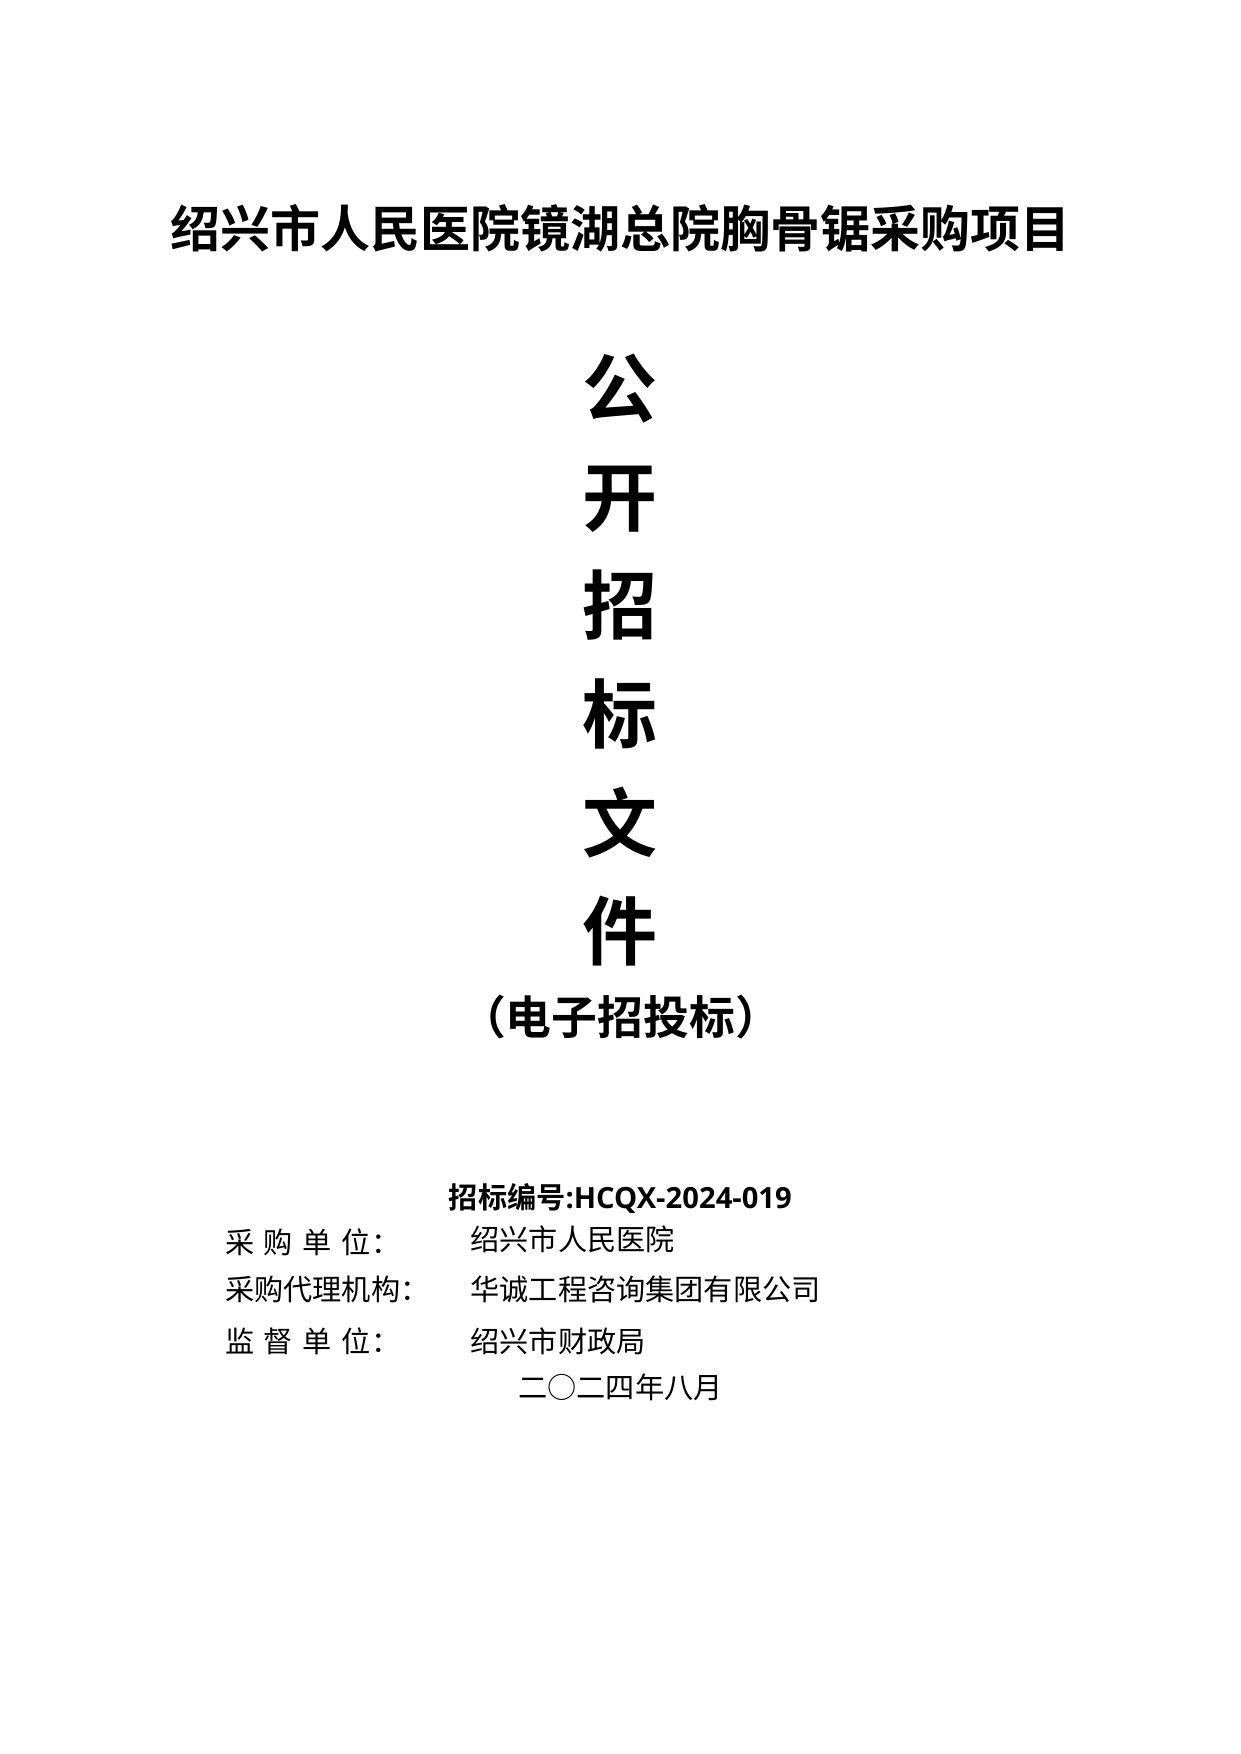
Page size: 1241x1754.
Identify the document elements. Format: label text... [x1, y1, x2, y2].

table_header 绍兴市人民医院 [459, 1217, 1026, 1264]
table_cell 华诚工程咨询集团有限公司 [459, 1264, 1026, 1316]
table_cell 监督单位： [214, 1316, 459, 1361]
text 招 [153, 547, 1087, 655]
table_cell 二○二四年八月 [214, 1361, 1026, 1407]
text 件 [153, 873, 1087, 981]
text 文 [153, 764, 1087, 873]
text 开 [153, 438, 1087, 547]
table_cell 采购代理机构： [214, 1264, 459, 1316]
text （电子招投标） [153, 981, 1087, 1048]
table_cell 绍兴市财政局 [459, 1316, 1026, 1361]
table_header 采购单位： [214, 1217, 459, 1264]
text 招标编号:HCQX-2024-019 [153, 1174, 1087, 1217]
text 公 [153, 329, 1087, 438]
text 标 [153, 655, 1087, 764]
text 绍兴市人民医院镜湖总院胸骨锯采购项目 [153, 189, 1087, 261]
